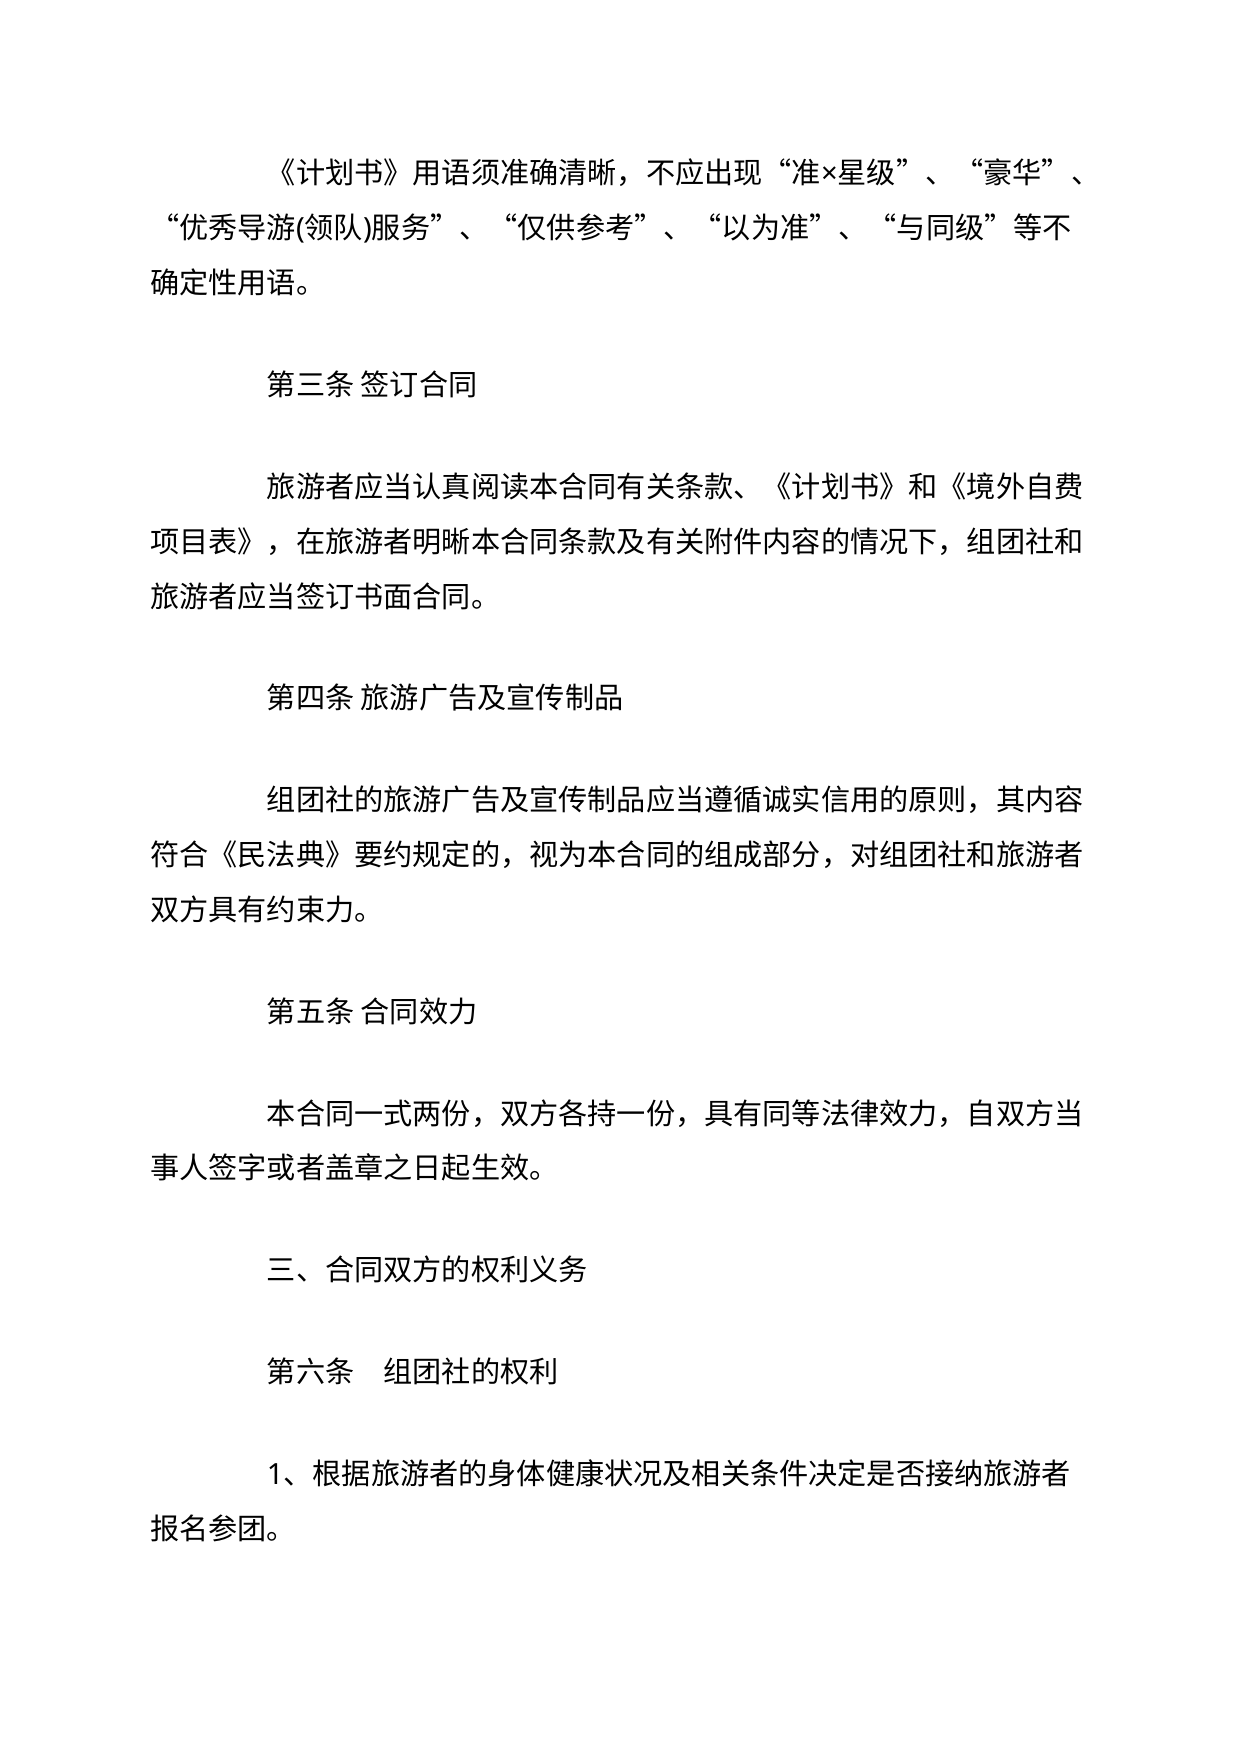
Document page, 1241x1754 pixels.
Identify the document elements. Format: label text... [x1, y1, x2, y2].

text 第六条 组团社的权利 [150, 1349, 1090, 1391]
text 旅游者应当认真阅读本合同有关条款、《计划书》和《境外自费项目表》，在旅游者明晰本合同条款及有关附件内容的情况下，组团社和旅游者应当签订书面合同。 [150, 463, 1090, 616]
text 三、合同双方的权利义务 [150, 1247, 1090, 1289]
text 组团社的旅游广告及宣传制品应当遵循诚实信用的原则，其内容符合《民法典》要约规定的，视为本合同的组成部分，对组团社和旅游者双方具有约束力。 [150, 777, 1090, 929]
text 第五条 合同效力 [150, 988, 1090, 1031]
text 第四条 旅游广告及宣传制品 [150, 675, 1090, 717]
text 1、根据旅游者的身体健康状况及相关条件决定是否接纳旅游者报名参团。 [150, 1450, 1090, 1548]
text 本合同一式两份，双方各持一份，具有同等法律效力，自双方当事人签字或者盖章之日起生效。 [150, 1090, 1090, 1187]
text 第三条 签订合同 [150, 362, 1090, 404]
text 《计划书》用语须准确清晰，不应出现“准×星级”、“豪华”、“优秀导游(领队)服务”、“仅供参考”、“以为准”、“与同级”等不确定性用语。 [150, 150, 1090, 302]
